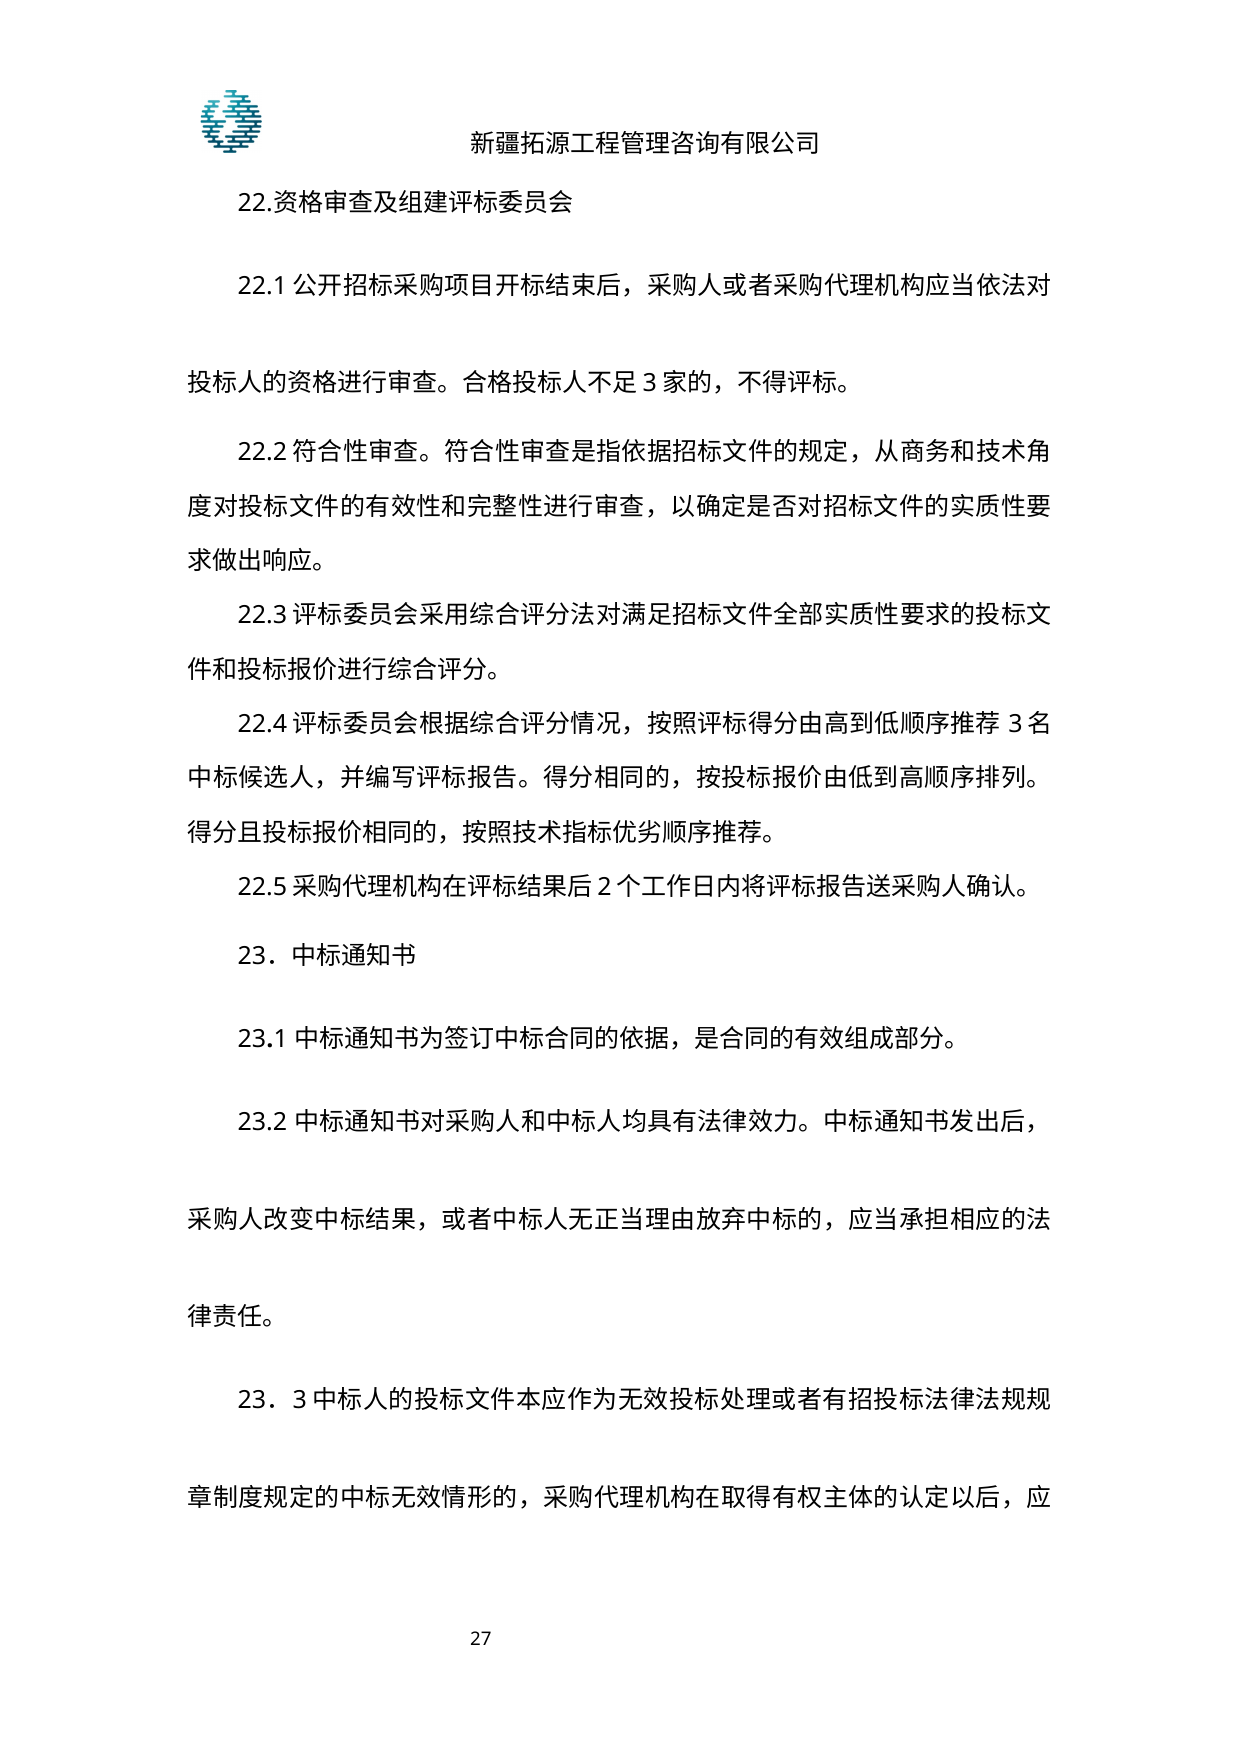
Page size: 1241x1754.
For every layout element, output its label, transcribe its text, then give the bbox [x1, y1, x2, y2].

text 23．3中标人的投标文件本应作为无效投标处理或者有招投标法律法规规章制度规定的中标无效情形的，采购代理机构在取得有权主体的认定以后，应当宣布发出的中标通知书无效，并收回发出的中标通知书（中标人也应当缴回），依法重新确定中标人或者重新开展招标活动。 [187, 1365, 1053, 1528]
text 22.1公开招标采购项目开标结束后，采购人或者采购代理机构应当依法对投标人的资格进行审查。合格投标人不足3家的，不得评标。 [187, 251, 1053, 413]
picture [233, 128, 262, 153]
text 23.1 中标通知书为签订中标合同的依据，是合同的有效组成部分。 [187, 1004, 1053, 1069]
text 22.资格审查及组建评标委员会 [187, 168, 1053, 233]
text 22.2符合性审查。符合性审查是指依据招标文件的规定，从商务和技术角度对投标文件的有效性和完整性进行审查，以确定是否对招标文件的实质性要求做出响应。 [187, 432, 1053, 577]
text 22.4评标委员会根据综合评分情况，按照评标得分由高到低顺序推荐3名中标候选人，并编写评标报告。得分相同的，按投标报价由低到高顺序排列。得分且投标报价相同的，按照技术指标优劣顺序推荐。 [187, 703, 1053, 848]
text 23．中标通知书 [187, 921, 1053, 986]
picture [200, 90, 262, 153]
text 22.5采购代理机构在评标结果后2个工作日内将评标报告送采购人确认。 [187, 867, 1053, 903]
text 23.2 中标通知书对采购人和中标人均具有法律效力。中标通知书发出后，采购人改变中标结果，或者中标人无正当理由放弃中标的，应当承担相应的法律责任。 [187, 1087, 1053, 1347]
text 22.3评标委员会采用综合评分法对满足招标文件全部实质性要求的投标文件和投标报价进行综合评分。 [187, 595, 1053, 685]
